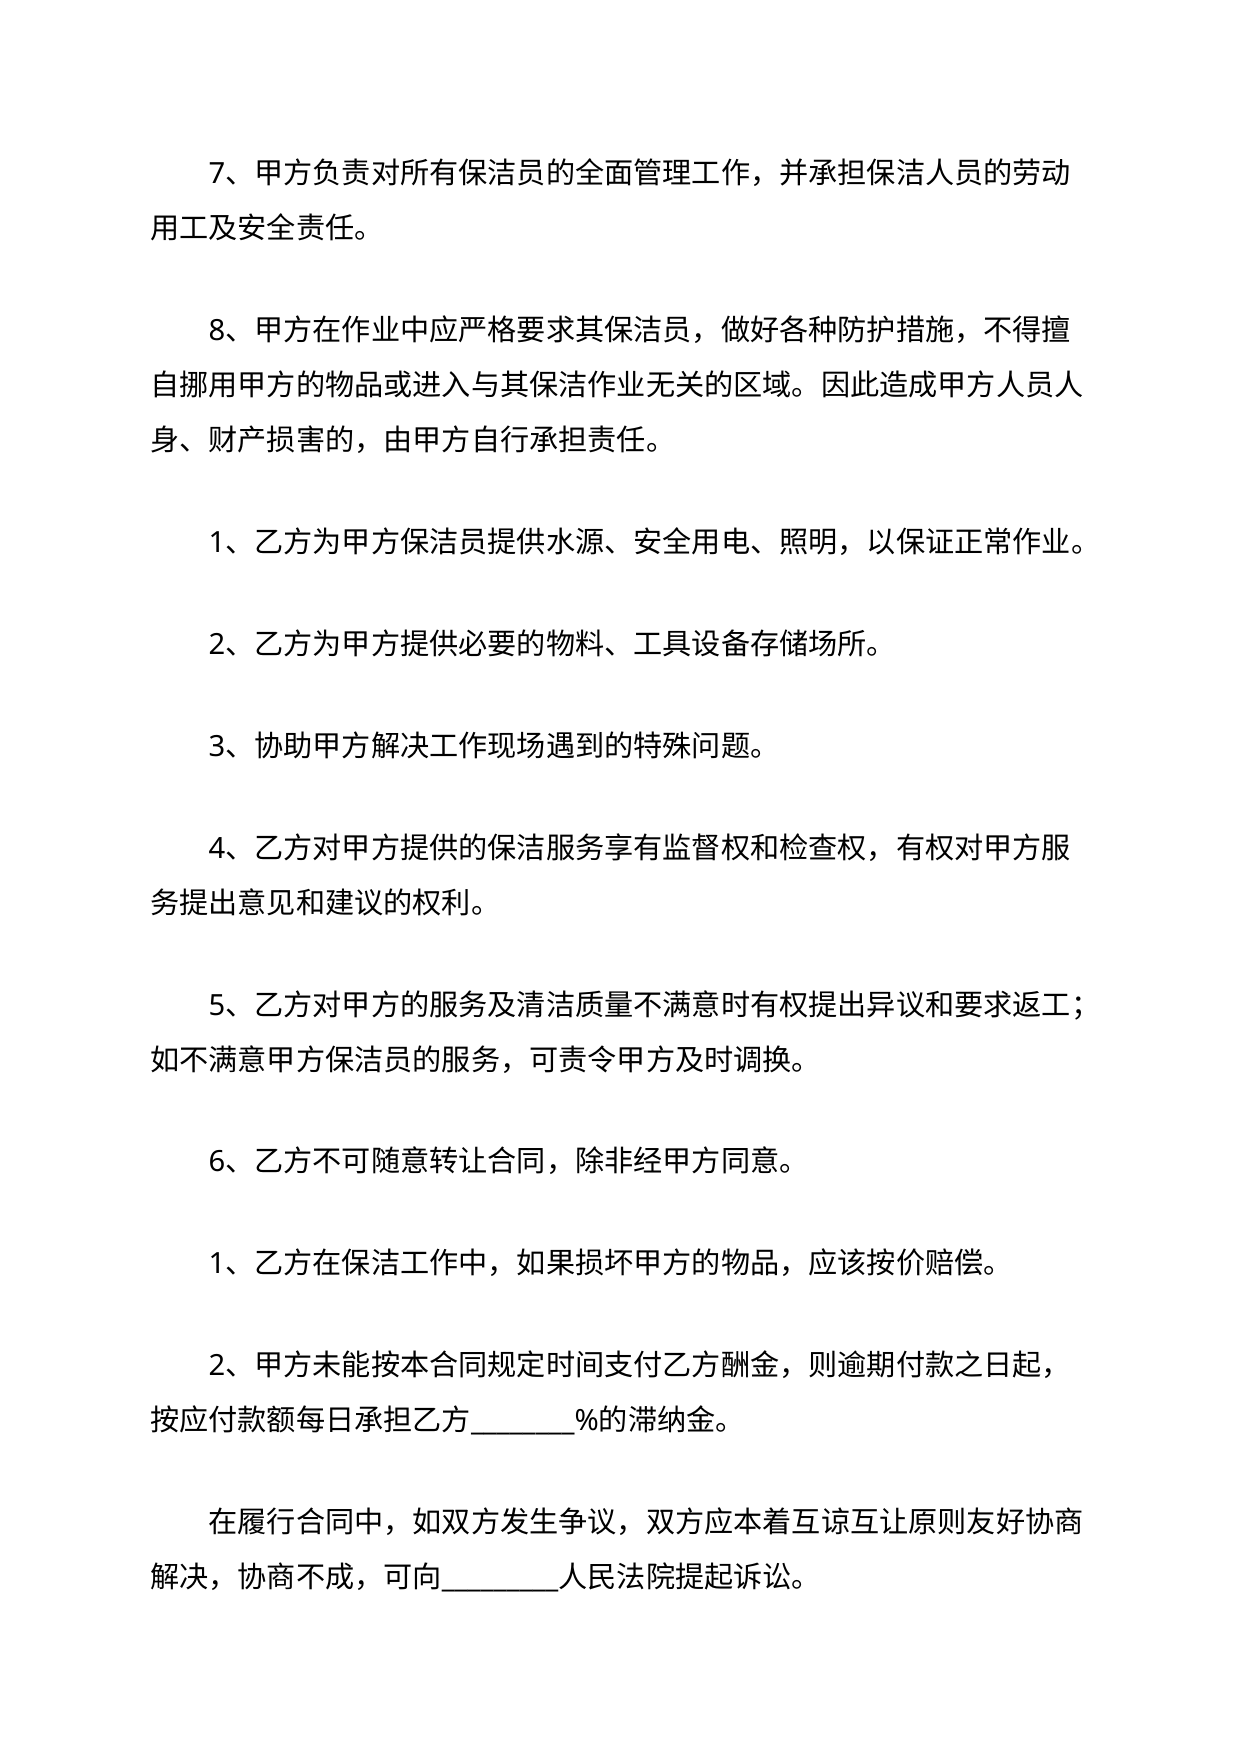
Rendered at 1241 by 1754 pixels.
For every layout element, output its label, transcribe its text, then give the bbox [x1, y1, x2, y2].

text 2、乙方为甲方提供必要的物料、工具设备存储场所。 [150, 620, 1090, 663]
text 在履行合同中，如双方发生争议，双方应本着互谅互让原则友好协商解决，协商不成，可向_________人民法院提起诉讼。 [150, 1499, 1090, 1596]
text 6、乙方不可随意转让合同，除非经甲方同意。 [150, 1138, 1090, 1180]
text 7、甲方负责对所有保洁员的全面管理工作，并承担保洁人员的劳动用工及安全责任。 [150, 150, 1090, 247]
text 2、甲方未能按本合同规定时间支付乙方酬金，则逾期付款之日起，按应付款额每日承担乙方________%的滞纳金。 [150, 1342, 1090, 1439]
text 1、乙方为甲方保洁员提供水源、安全用电、照明，以保证正常作业。 [150, 518, 1090, 561]
text 8、甲方在作业中应严格要求其保洁员，做好各种防护措施，不得擅自挪用甲方的物品或进入与其保洁作业无关的区域。因此造成甲方人员人身、财产损害的，由甲方自行承担责任。 [150, 307, 1090, 459]
text 1、乙方在保洁工作中，如果损坏甲方的物品，应该按价赔偿。 [150, 1240, 1090, 1282]
text 4、乙方对甲方提供的保洁服务享有监督权和检查权，有权对甲方服务提出意见和建议的权利。 [150, 824, 1090, 922]
text 5、乙方对甲方的服务及清洁质量不满意时有权提出异议和要求返工；如不满意甲方保洁员的服务，可责令甲方及时调换。 [150, 981, 1090, 1078]
text 3、协助甲方解决工作现场遇到的特殊问题。 [150, 722, 1090, 765]
